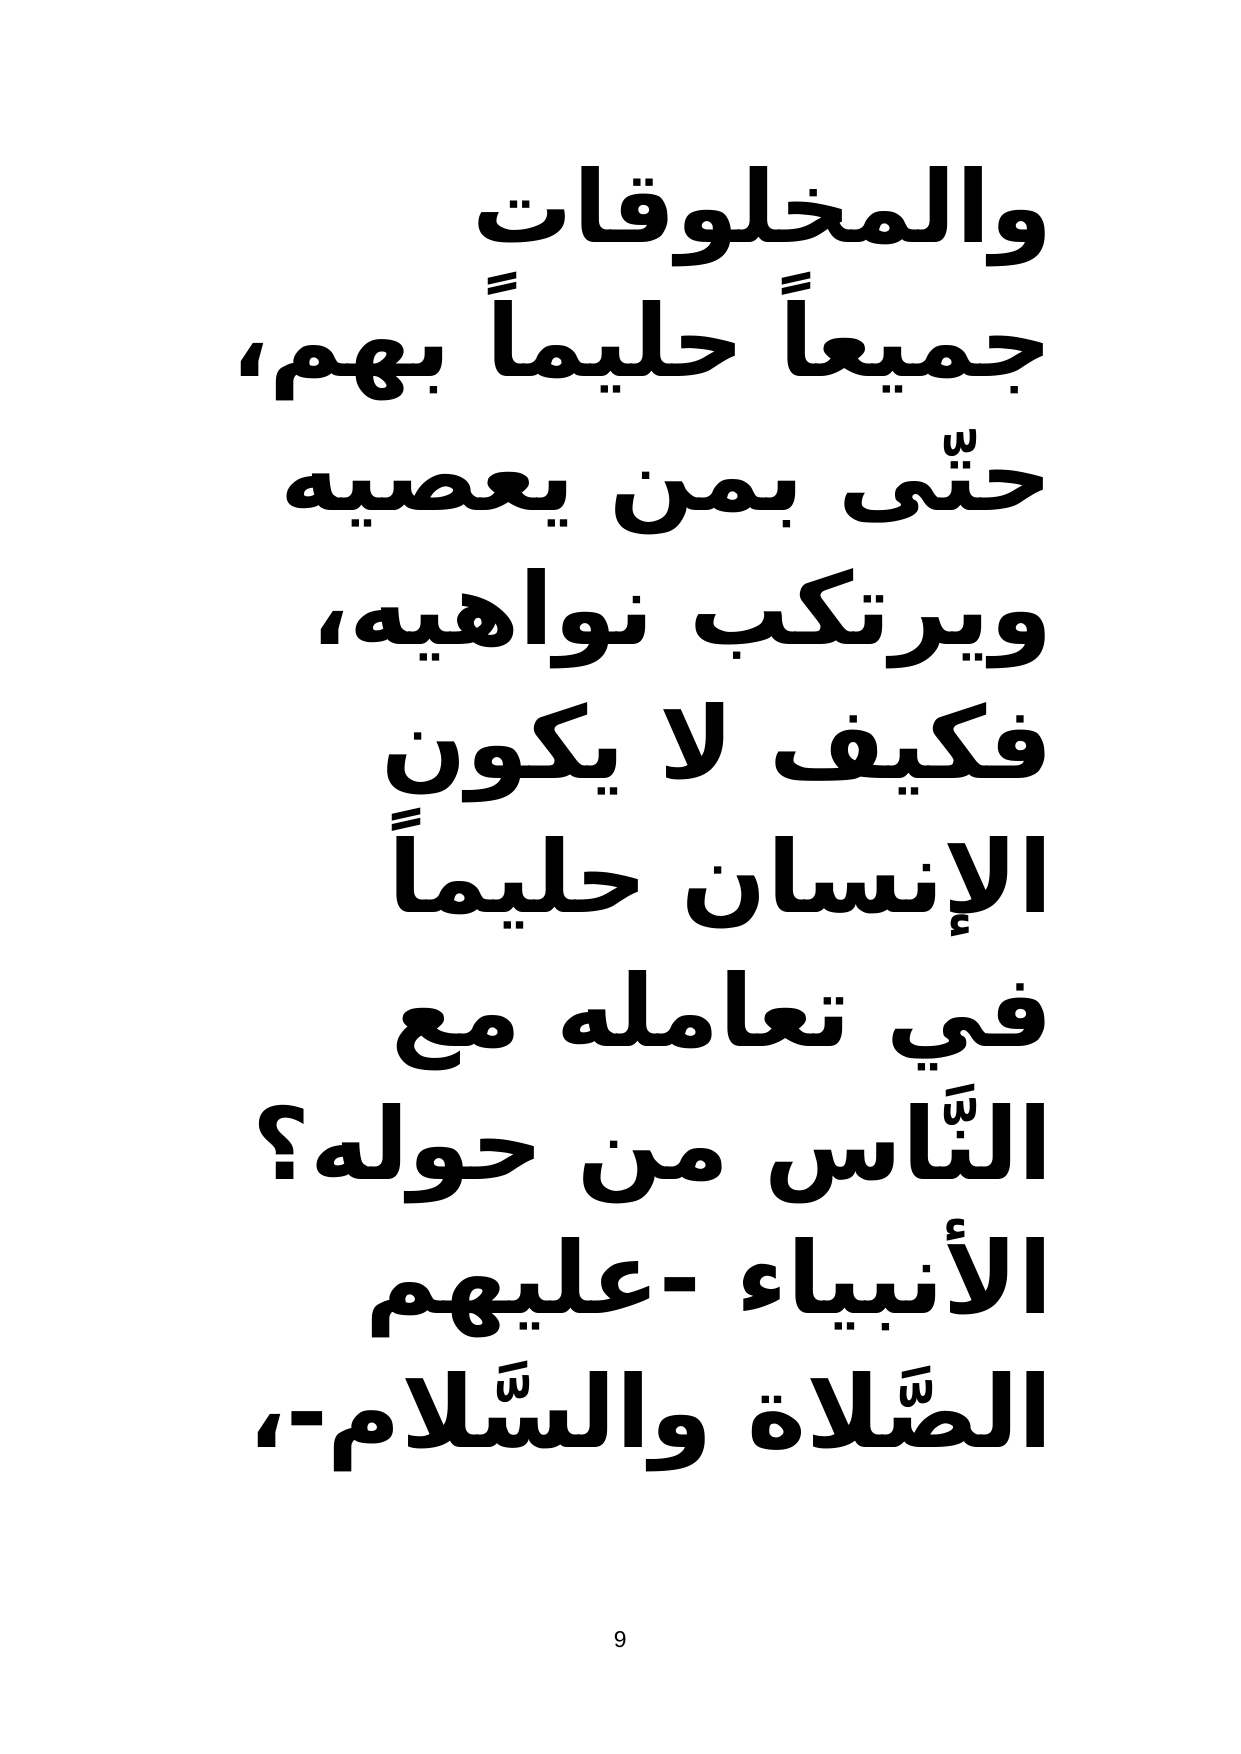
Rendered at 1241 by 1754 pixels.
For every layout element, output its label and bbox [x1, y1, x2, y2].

text [187, 150, 1053, 1471]
